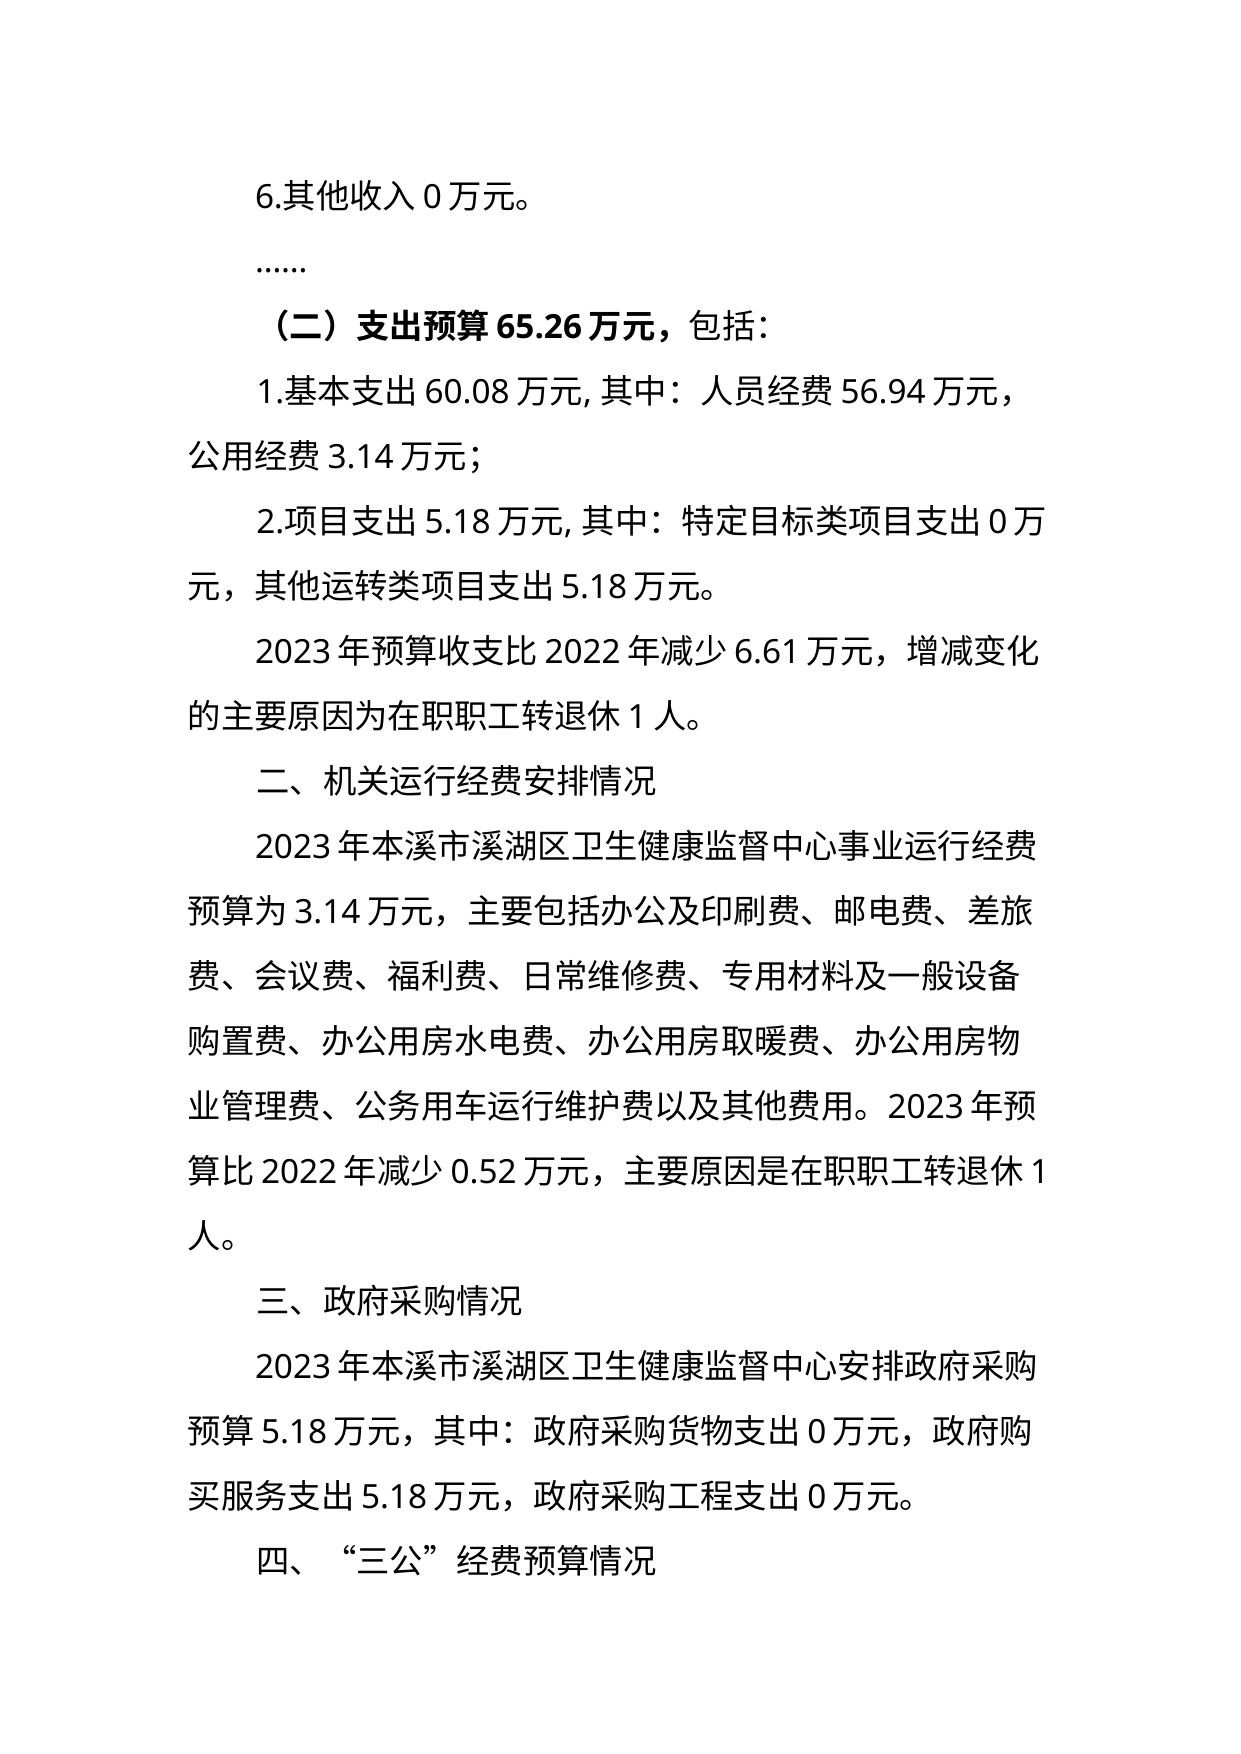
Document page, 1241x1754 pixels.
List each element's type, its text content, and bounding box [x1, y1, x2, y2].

text 二、机关运行经费安排情况 [187, 747, 1053, 812]
text 2023年预算收支比2022年减少6.61万元，增减变化的主要原因为在职职工转退休1人。 [187, 617, 1053, 747]
text …… [187, 227, 1053, 292]
text 2023年本溪市溪湖区卫生健康监督中心安排政府采购预算5.18万元，其中：政府采购货物支出0万元，政府购买服务支出5.18万元，政府采购工程支出0万元。 [187, 1332, 1053, 1527]
text 6.其他收入0万元。 [187, 162, 1053, 227]
text 2023年本溪市溪湖区卫生健康监督中心事业运行经费预算为3.14万元，主要包括办公及印刷费、邮电费、差旅费、会议费、福利费、日常维修费、专用材料及一般设备购置费、办公用房水电费、办公用房取暖费、办公用房物业管理费、公务用车运行维护费以及其他费用。2023年预算比2022年减少0.52万元，主要原因是在职职工转退休1人。 [187, 812, 1053, 1267]
text 1.基本支出60.08万元, 其中：人员经费56.94万元，公用经费3.14万元； [187, 357, 1053, 487]
text （二）支出预算65.26万元，包括： [187, 292, 1053, 357]
text 四、“三公”经费预算情况 [187, 1527, 1053, 1592]
text 三、政府采购情况 [187, 1267, 1053, 1332]
text 2.项目支出5.18万元, 其中：特定目标类项目支出0万元，其他运转类项目支出5.18万元。 [187, 487, 1053, 617]
